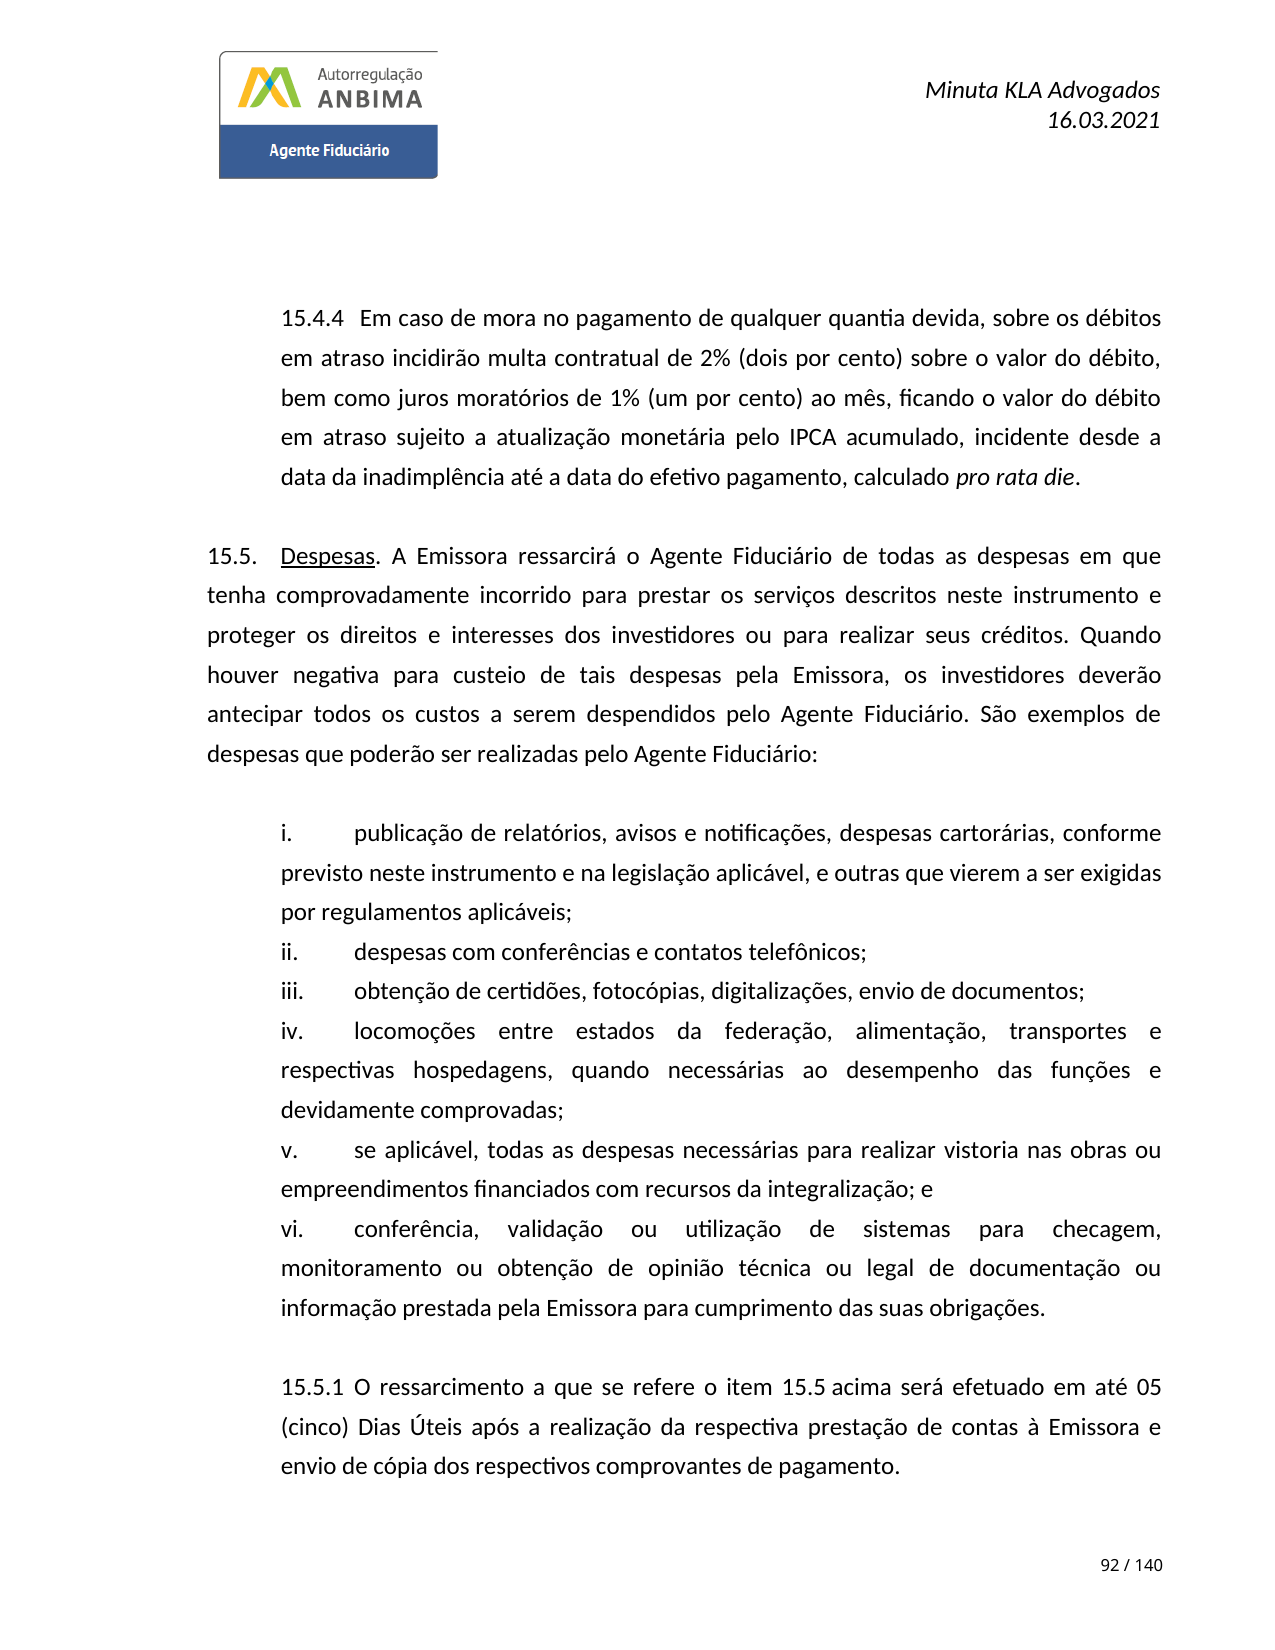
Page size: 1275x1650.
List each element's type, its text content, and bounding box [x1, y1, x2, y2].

text ii. despesas com conferências e contatos telefônicos; [281, 936, 1163, 966]
text 15.5. Despesas. A Emissora ressarcirá o Agente Fiduciário de todas as despesas em que tenha comprovadamente incorrido para prestar os serviços descritos neste instrumento e proteger os direitos e interesses dos investidores ou para realizar seus créditos. Quando houver negativa para custeio de tais despesas pela Emissora, os investidores deverão antecipar todos os custos a serem despendidos pelo Agente Fiduciário. São exemplos de despesas que poderão ser realizadas pelo Agente Fiduciário: [207, 540, 1163, 768]
text 15.5.1 O ressarcimento a que se refere o item 15.5 acima será efetuado em até 05 (cinco) Dias Úteis após a realização da respectiva prestação de contas à Emissora e envio de cópia dos respectivos comprovantes de pagamento. [281, 1371, 1163, 1481]
text iii. obtenção de certidões, fotocópias, digitalizações, envio de documentos; [281, 976, 1163, 1006]
text iv. locomoções entre estados da federação, alimentação, transportes e respectivas hospedagens, quando necessárias ao desempenho das funções e devidamente comprovadas; [281, 1015, 1163, 1125]
text vi. conferência, validação ou utilização de sistemas para checagem, monitoramento ou obtenção de opinião técnica ou legal de documentação ou informação prestada pela Emissora para cumprimento das suas obrigações. [281, 1213, 1163, 1323]
text v. se aplicável, todas as despesas necessárias para realizar vistoria nas obras ou empreendimentos financiados com recursos da integralização; e [281, 1134, 1163, 1204]
text i. publicação de relatórios, avisos e notificações, despesas cartorárias, conforme previsto neste instrumento e na legislação aplicável, e outras que vierem a ser exigidas por regulamentos aplicáveis; [281, 817, 1163, 927]
text 15.4.4 Em caso de mora no pagamento de qualquer quantia devida, sobre os débitos em atraso incidirão multa contratual de 2% (dois por cento) sobre o valor do débito, bem como juros moratórios de 1% (um por cento) ao mês, ficando o valor do débito em atraso sujeito a atualização monetária pelo IPCA acumulado, incidente desde a data da inadimplência até a data do efetivo pagamento, calculado pro rata die. [281, 303, 1163, 491]
